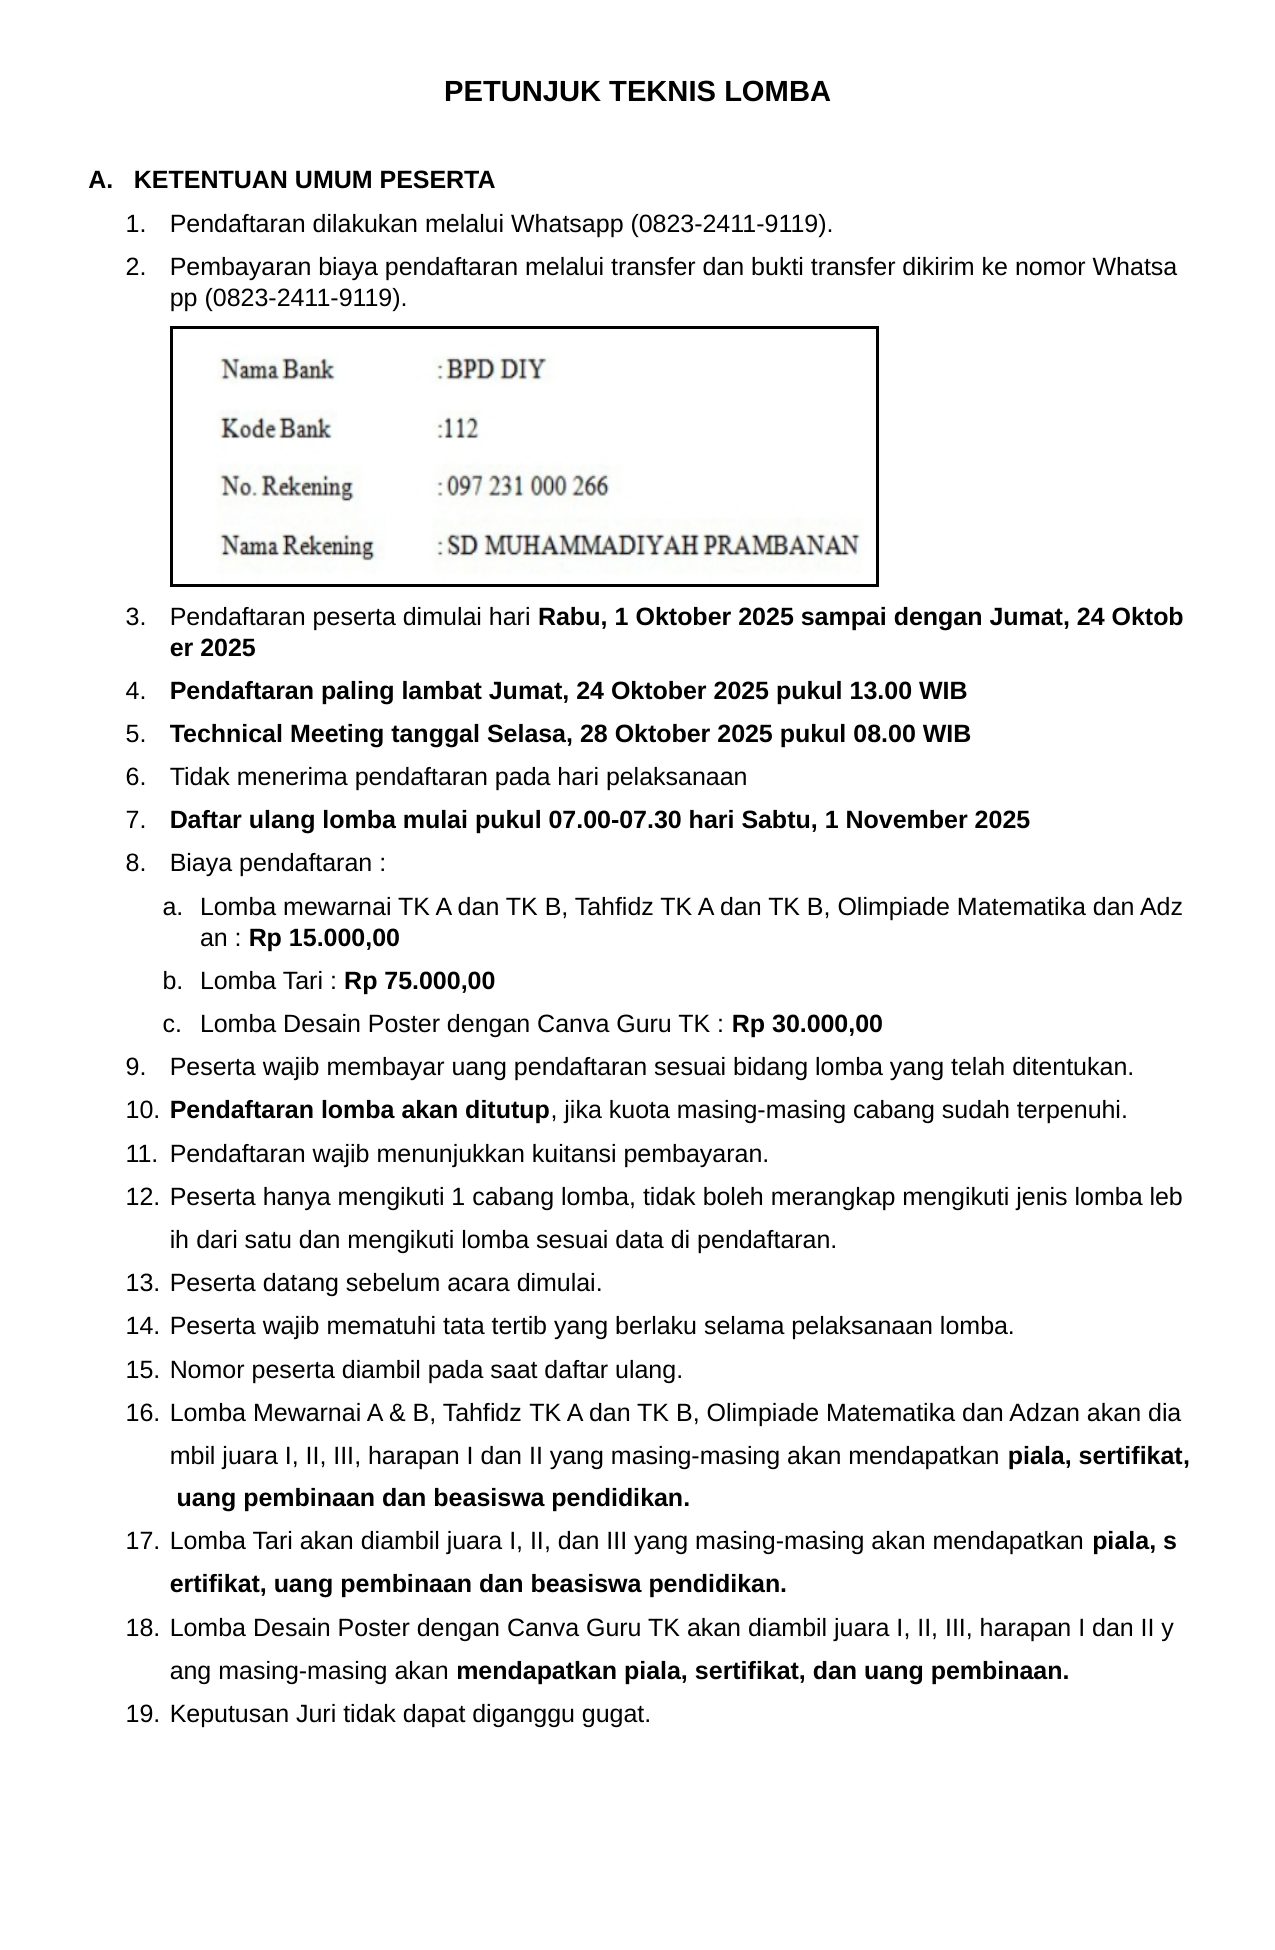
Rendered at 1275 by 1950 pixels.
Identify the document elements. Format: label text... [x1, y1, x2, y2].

list Lomba Desain Poster dengan Canva Guru TK : Rp 30.000,00 [162, 1009, 1187, 1038]
picture [173, 329, 876, 584]
list Lomba Desain Poster dengan Canva Guru TK akan diambil juara I, II, III, harapan I dan II yang masing-masing akan mendapatkan piala, sertifikat, dan uang pembinaan. [125, 1613, 1187, 1684]
list Peserta wajib membayar uang pendaftaran sesuai bidang lomba yang telah ditentukan. [125, 1052, 1187, 1081]
list Pendaftaran lomba akan ditutup, jika kuota masing-masing cabang sudah terpenuhi. [125, 1095, 1187, 1124]
list Tidak menerima pendaftaran pada hari pelaksanaan [125, 762, 1187, 791]
list Lomba Tari : Rp 75.000,00 [162, 966, 1187, 994]
list Peserta wajib mematuhi tata tertib yang berlaku selama pelaksanaan lomba. [125, 1311, 1187, 1340]
list Peserta datang sebelum acara dimulai. [125, 1268, 1187, 1297]
list Keputusan Juri tidak dapat diganggu gugat. [125, 1699, 1187, 1728]
list KETENTUAN UMUM PESERTA [88, 166, 1187, 194]
list Pendaftaran peserta dimulai hari Rabu, 1 Oktober 2025 sampai dengan Jumat, 24 Oktober 2025 [125, 602, 1187, 661]
list Pembayaran biaya pendaftaran melalui transfer dan bukti transfer dikirim ke nomor Whatsapp (0823-2411-9119). [125, 252, 1187, 312]
list Pendaftaran dilakukan melalui Whatsapp (0823-2411-9119). [125, 209, 1187, 237]
list Peserta hanya mengikuti 1 cabang lomba, tidak boleh merangkap mengikuti jenis lomba lebih dari satu dan mengikuti lomba sesuai data di pendaftaran. [125, 1182, 1187, 1254]
list Daftar ulang lomba mulai pukul 07.00-07.30 hari Sabtu, 1 November 2025 [125, 805, 1187, 834]
list Lomba Mewarnai A & B, Tahfidz TK A dan TK B, Olimpiade Matematika dan Adzan akan diambil juara I, II, III, harapan I dan II yang masing-masing akan mendapatkan piala, sertifikat, uang pembinaan dan beasiswa pendidikan. [125, 1398, 1187, 1512]
list Pendaftaran paling lambat Jumat, 24 Oktober 2025 pukul 13.00 WIB [125, 676, 1187, 704]
list Biaya pendaftaran : [125, 848, 1187, 877]
list Nomor peserta diambil pada saat daftar ulang. [125, 1354, 1187, 1383]
list Pendaftaran wajib menunjukkan kuitansi pembayaran. [125, 1139, 1187, 1167]
list Lomba Tari akan diambil juara I, II, dan III yang masing-masing akan mendapatkan piala, sertifikat, uang pembinaan dan beasiswa pendidikan. [125, 1526, 1187, 1598]
text PETUNJUK TEKNIS LOMBA [88, 74, 1187, 107]
list Technical Meeting tanggal Selasa, 28 Oktober 2025 pukul 08.00 WIB [125, 719, 1187, 748]
list Lomba mewarnai TK A dan TK B, Tahfidz TK A dan TK B, Olimpiade Matematika dan Adzan : Rp 15.000,00 [162, 891, 1187, 951]
